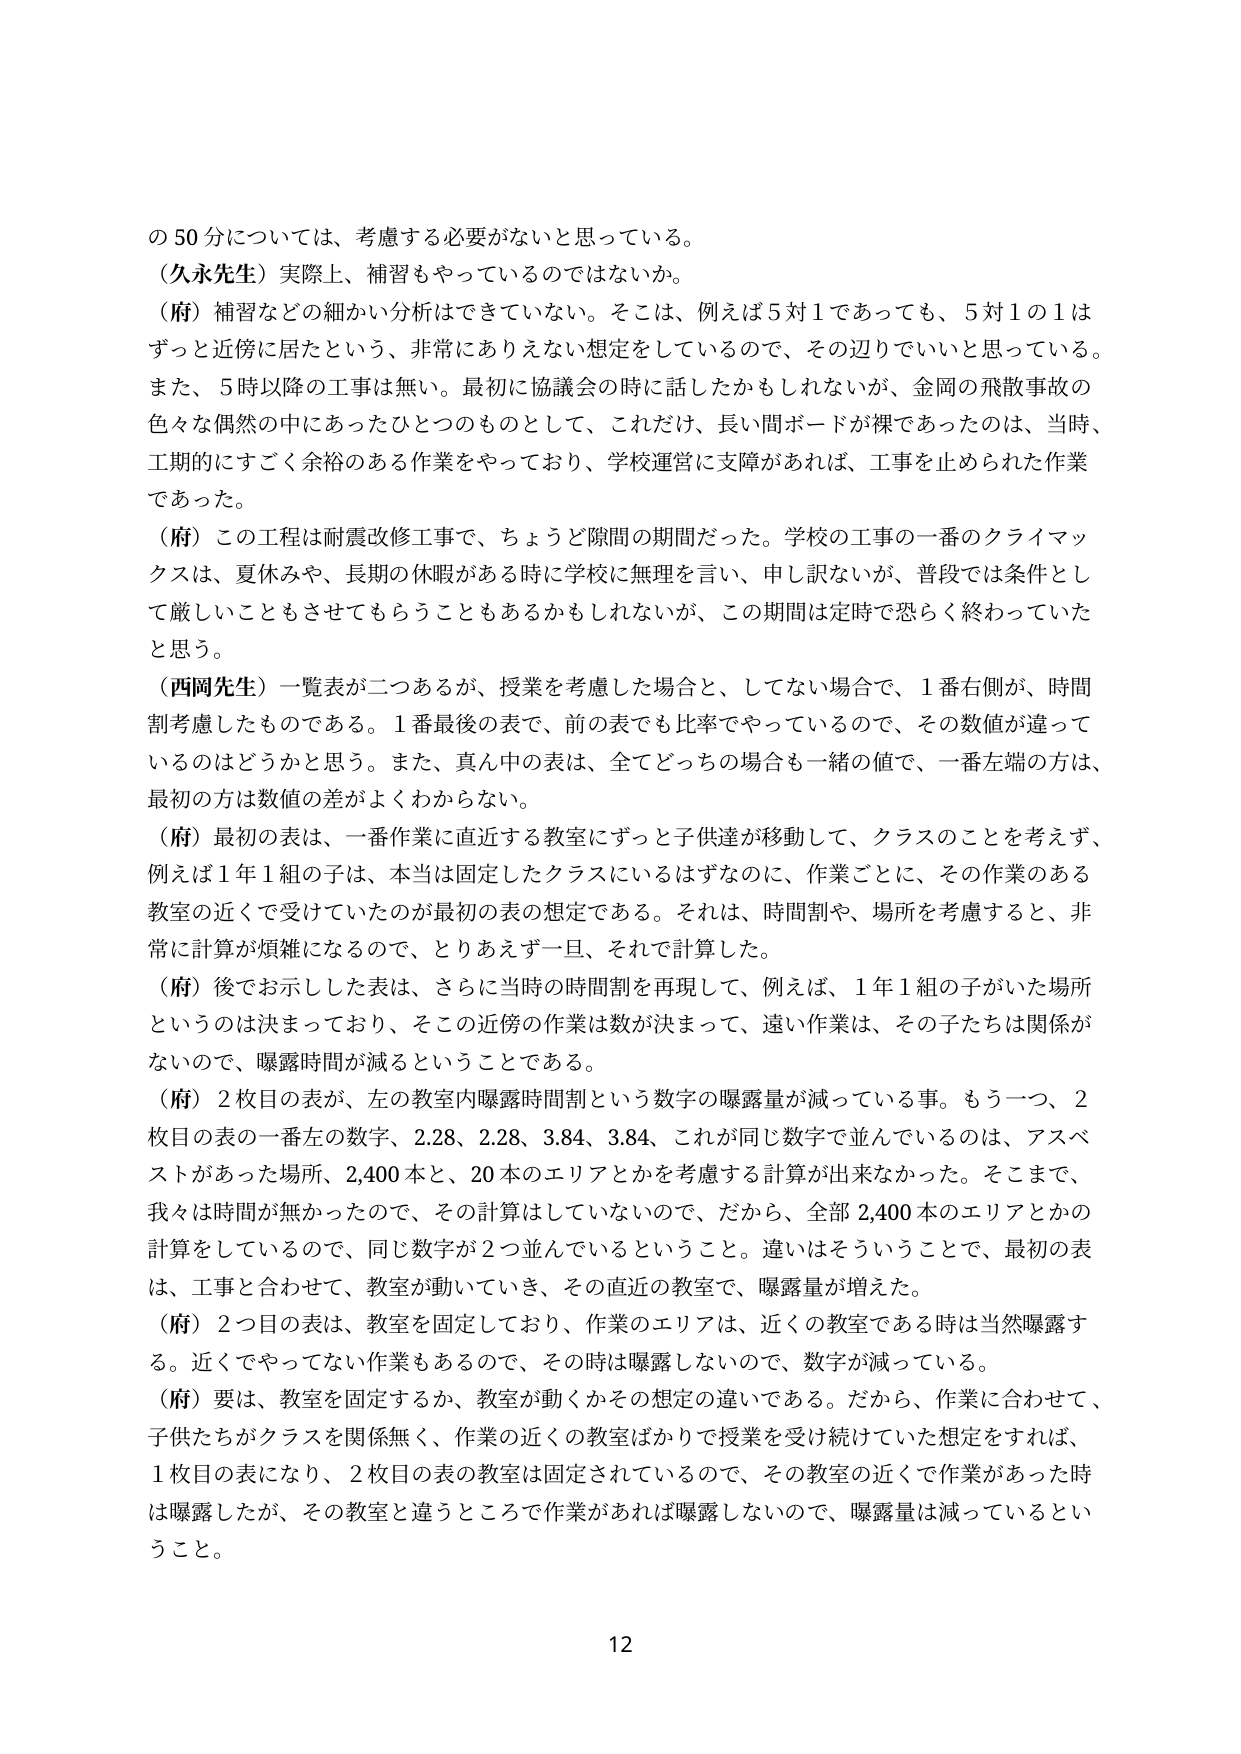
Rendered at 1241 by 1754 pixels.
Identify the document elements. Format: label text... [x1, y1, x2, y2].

text （府）最初の表は、一番作業に直近する教室にずっと子供達が移動して、クラスのことを考えず、例えば１年１組の子は、本当は固定したクラスにいるはずなのに、作業ごとに、その作業のある教室の近くで受けていたのが最初の表の想定である。それは、時間割や、場所を考慮すると、非常に計算が煩雑になるので、とりあえず一旦、それで計算した。 [148, 817, 1092, 967]
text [148, 217, 1092, 254]
text （府）この工程は耐震改修工事で、ちょうど隙間の期間だった。学校の工事の一番のクライマックスは、夏休みや、長期の休暇がある時に学校に無理を言い、申し訳ないが、普段では条件として厳しいこともさせてもらうこともあるかもしれないが、この期間は定時で恐らく終わっていたと思う。 [148, 517, 1092, 667]
text （西岡先生）一覧表が二つあるが、授業を考慮した場合と、してない場合で、１番右側が、時間割考慮したものである。１番最後の表で、前の表でも比率でやっているので、その数値が違っているのはどうかと思う。また、真ん中の表は、全てどっちの場合も一緒の値で、一番左端の方は、最初の方は数値の差がよくわからない。 [148, 667, 1092, 817]
text （府）要は、教室を固定するか、教室が動くかその想定の違いである。だから、作業に合わせて、子供たちがクラスを関係無く、作業の近くの教室ばかりで授業を受け続けていた想定をすれば、１枚目の表になり、２枚目の表の教室は固定されているので、その教室の近くで作業があった時は曝露したが、その教室と違うところで作業があれば曝露しないので、曝露量は減っているということ。 [148, 1379, 1092, 1567]
text （府）後でお示しした表は、さらに当時の時間割を再現して、例えば、１年１組の子がいた場所というのは決まっており、そこの近傍の作業は数が決まって、遠い作業は、その子たちは関係がないので、曝露時間が減るということである。 [148, 967, 1092, 1079]
text （府）２枚目の表が、左の教室内曝露時間割という数字の曝露量が減っている事。もう一つ、２枚目の表の一番左の数字、2.28、2.28、3.84、3.84、これが同じ数字で並んでいるのは、アスベストがあった場所、2,400本と、20本のエリアとかを考慮する計算が出来なかった。そこまで、我々は時間が無かったので、その計算はしていないので、だから、全部2,400本のエリアとかの計算をしているので、同じ数字が２つ並んでいるということ。違いはそういうことで、最初の表は、工事と合わせて、教室が動いていき、その直近の教室で、曝露量が増えた。 [148, 1079, 1092, 1304]
text （府）補習などの細かい分析はできていない。そこは、例えば５対１であっても、５対１の１はずっと近傍に居たという、非常にありえない想定をしているので、その辺りでいいと思っている。また、５時以降の工事は無い。最初に協議会の時に話したかもしれないが、金岡の飛散事故の色々な偶然の中にあったひとつのものとして、これだけ、長い間ボードが裸であったのは、当時、工期的にすごく余裕のある作業をやっており、学校運営に支障があれば、工事を止められた作業であった。 [148, 292, 1092, 517]
text （久永先生）実際上、補習もやっているのではないか。 [148, 254, 1092, 292]
text （府）２つ目の表は、教室を固定しており、作業のエリアは、近くの教室である時は当然曝露する。近くでやってない作業もあるので、その時は曝露しないので、数字が減っている。 [148, 1304, 1092, 1379]
